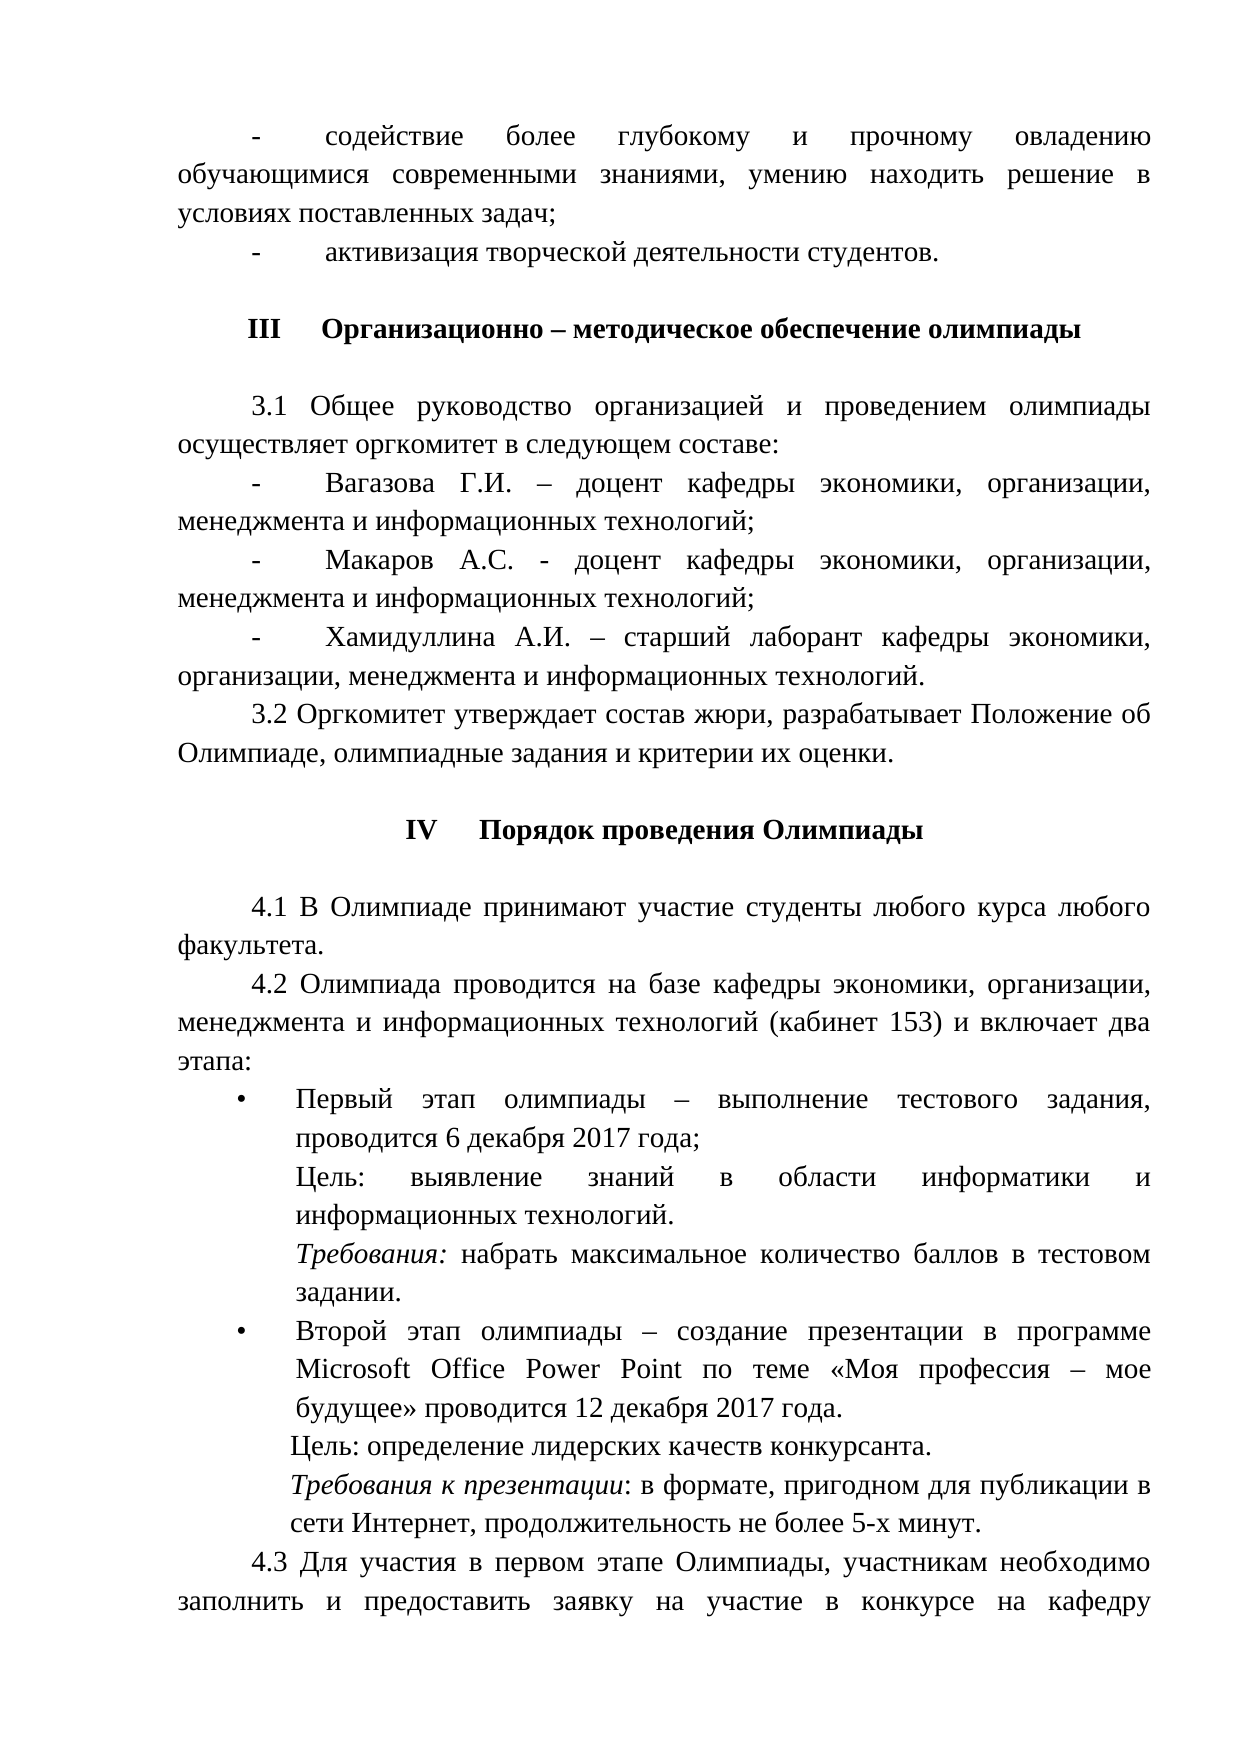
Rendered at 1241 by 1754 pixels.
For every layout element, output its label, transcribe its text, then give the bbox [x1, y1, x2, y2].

text IV Порядок проведения Олимпиады [177, 812, 1152, 845]
text 4.2 Олимпиада проводится на базе кафедры экономики, организации, менеджмента и информационных технологий (кабинет 153) и включает два этапа: [177, 966, 1152, 1077]
text - Вагазова Г.И. – доцент кафедры экономики, организации, менеджмента и информационных технологий; [177, 465, 1152, 537]
text Цель: определение лидерских качеств конкурсанта. [290, 1428, 1152, 1462]
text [177, 1544, 1152, 1616]
text - содействие более глубокому и прочному овладению обучающимися современными знаниями, умению находить решение в условиях поставленных задач; [177, 118, 1152, 229]
text Требования к презентации: в формате, пригодном для публикации в сети Интернет, продолжительность не более 5-х минут. [290, 1467, 1152, 1539]
text 4.1 В Олимпиаде принимают участие студенты любого курса любого факультета. [177, 889, 1152, 961]
text III Организационно – методическое обеспечение олимпиады [177, 311, 1152, 344]
text - Макаров А.С. - доцент кафедры экономики, организации, менеджмента и информационных технологий; [177, 542, 1152, 614]
list Требования: набрать максимальное количество баллов в тестовом задании. [295, 1236, 1152, 1308]
text 3.1 Общее руководство организацией и проведением олимпиады осуществляет оргкомитет в следующем составе: [177, 388, 1152, 460]
text 3.2 Оргкомитет утверждает состав жюри, разрабатывает Положение об Олимпиаде, олимпиадные задания и критерии их оценки. [177, 696, 1152, 768]
text - активизация творческой деятельности студентов. [177, 234, 1152, 267]
text - Хамидуллина А.И. – старший лаборант кафедры экономики, организации, менеджмента и информационных технологий. [177, 619, 1152, 691]
list Первый этап олимпиады – выполнение тестового задания, проводится 6 декабря 2017 года; [236, 1082, 1152, 1154]
list Цель: выявление знаний в области информатики и информационных технологий. [295, 1159, 1152, 1231]
list Второй этап олимпиады – создание презентации в программе Microsoft Office Power Point по теме «Моя профессия – мое будущее» проводится 12 декабря 2017 года. [236, 1313, 1152, 1423]
